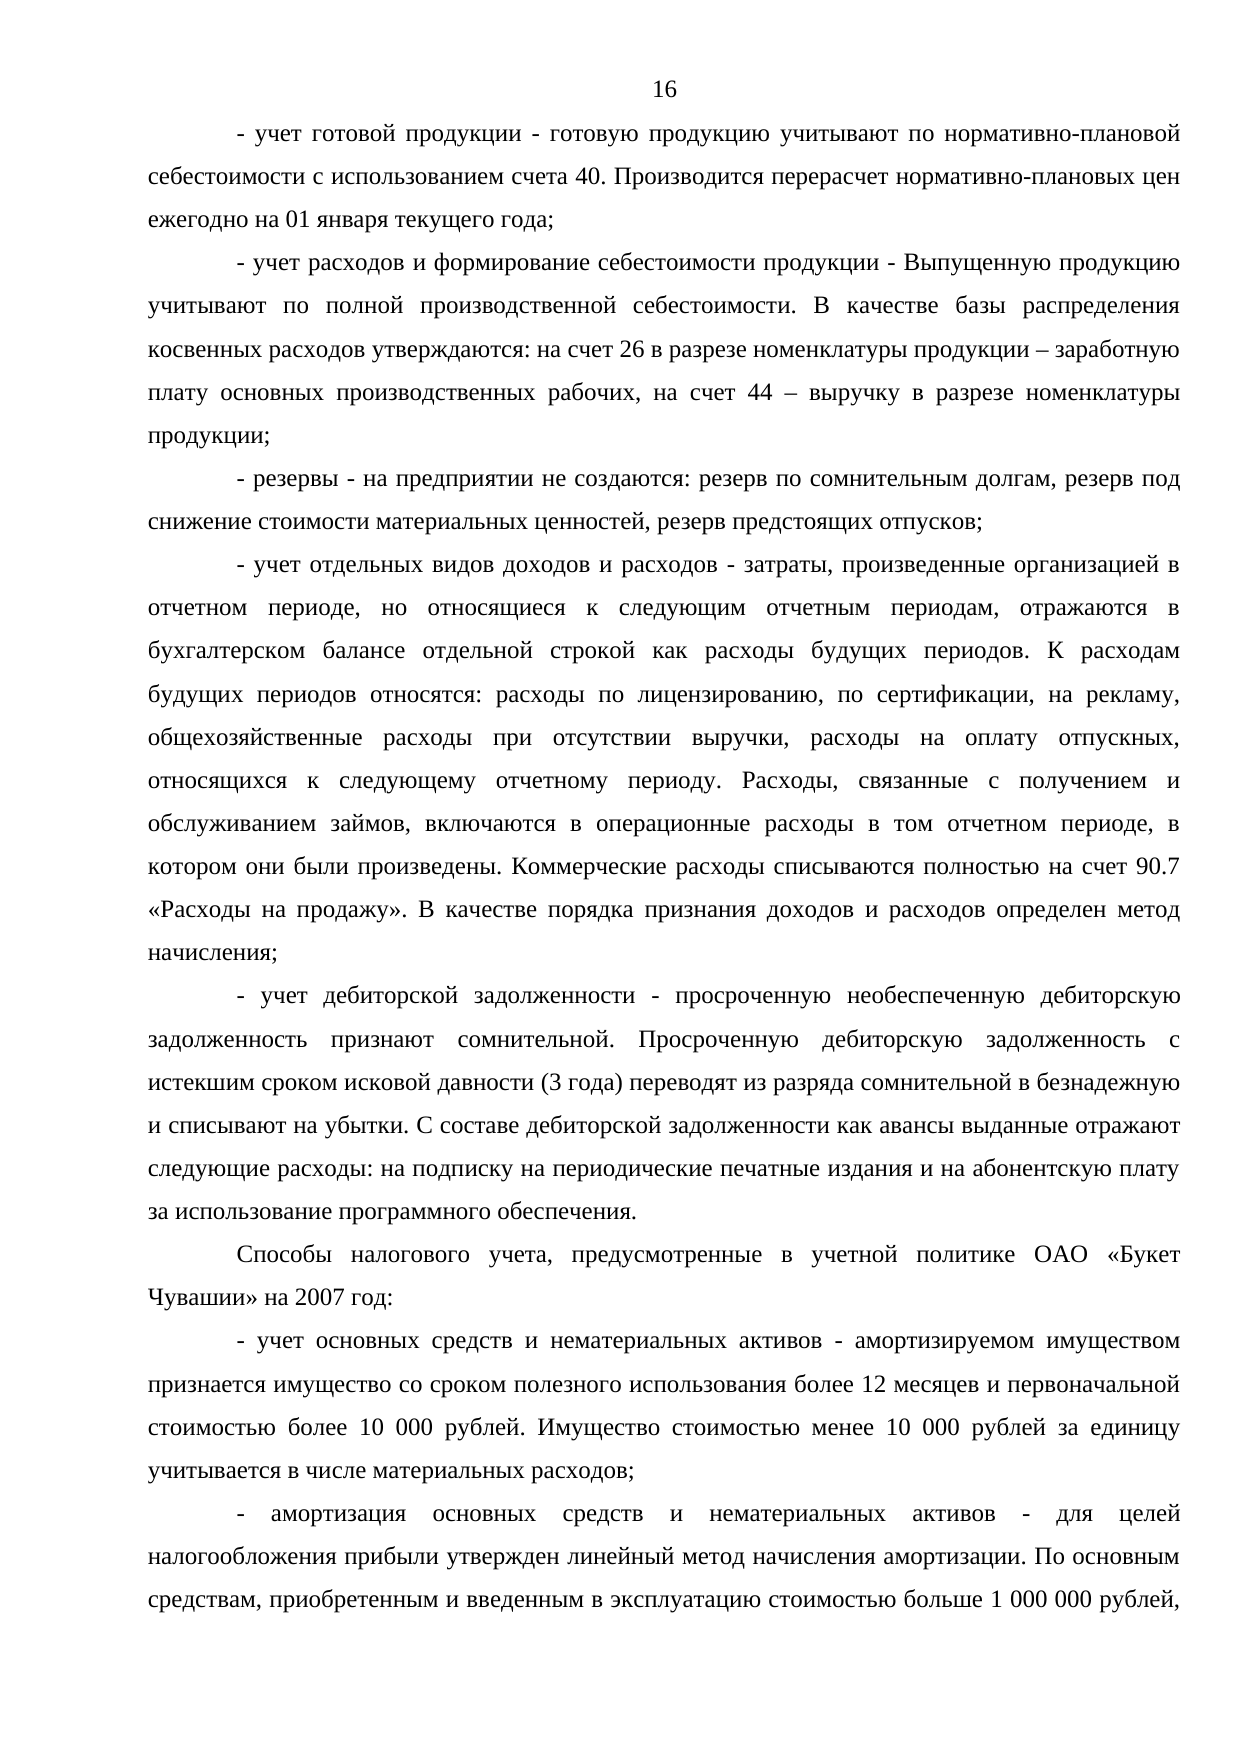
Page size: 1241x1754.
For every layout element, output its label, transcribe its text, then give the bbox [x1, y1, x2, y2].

text - учет готовой продукции - готовую продукцию учитывают по нормативно-плановой себестоимости с использованием счета 40. Производится перерасчет нормативно-плановых цен ежегодно на 01 января текущего года; [148, 118, 1181, 233]
text - учет основных средств и нематериальных активов - амортизируемом имуществом признается имущество со сроком полезного использования более 12 месяцев и первоначальной стоимостью более 10 000 рублей. Имущество стоимостью менее 10 000 рублей за единицу учитывается в числе материальных расходов; [148, 1326, 1181, 1484]
text - учет дебиторской задолженности - просроченную необеспеченную дебиторскую задолженность признают сомнительной. Просроченную дебиторскую задолженность с истекшим сроком исковой давности (3 года) переводят из разряда сомнительной в безнадежную и списывают на убытки. С составе дебиторской задолженности как авансы выданные отражают следующие расходы: на подписку на периодические печатные издания и на абонентскую плату за использование программного обеспечения. [148, 981, 1181, 1225]
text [148, 1498, 1181, 1613]
text - учет расходов и формирование себестоимости продукции - Выпущенную продукцию учитывают по полной производственной себестоимости. В качестве базы распределения косвенных расходов утверждаются: на счет 26 в разрезе номенклатуры продукции – заработную плату основных производственных рабочих, на счет 44 – выручку в разрезе номенклатуры продукции; [148, 247, 1181, 449]
text Способы налогового учета, предусмотренные в учетной политике ОАО «Букет Чувашии» на 2007 год: [148, 1239, 1181, 1311]
text - учет отдельных видов доходов и расходов - затраты, произведенные организацией в отчетном периоде, но относящиеся к следующим отчетным периодам, отражаются в бухгалтерском балансе отдельной строкой как расходы будущих периодов. К расходам будущих периодов относятся: расходы по лицензированию, по сертификации, на рекламу, общехозяйственные расходы при отсутствии выручки, расходы на оплату отпускных, относящихся к следующему отчетному периоду. Расходы, связанные с получением и обслуживанием займов, включаются в операционные расходы в том отчетном периоде, в котором они были произведены. Коммерческие расходы списываются полностью на счет 90.7 «Расходы на продажу». В качестве порядка признания доходов и расходов определен метод начисления; [148, 549, 1181, 966]
text - резервы - на предприятии не создаются: резерв по сомнительным долгам, резерв под снижение стоимости материальных ценностей, резерв предстоящих отпусков; [148, 463, 1181, 535]
